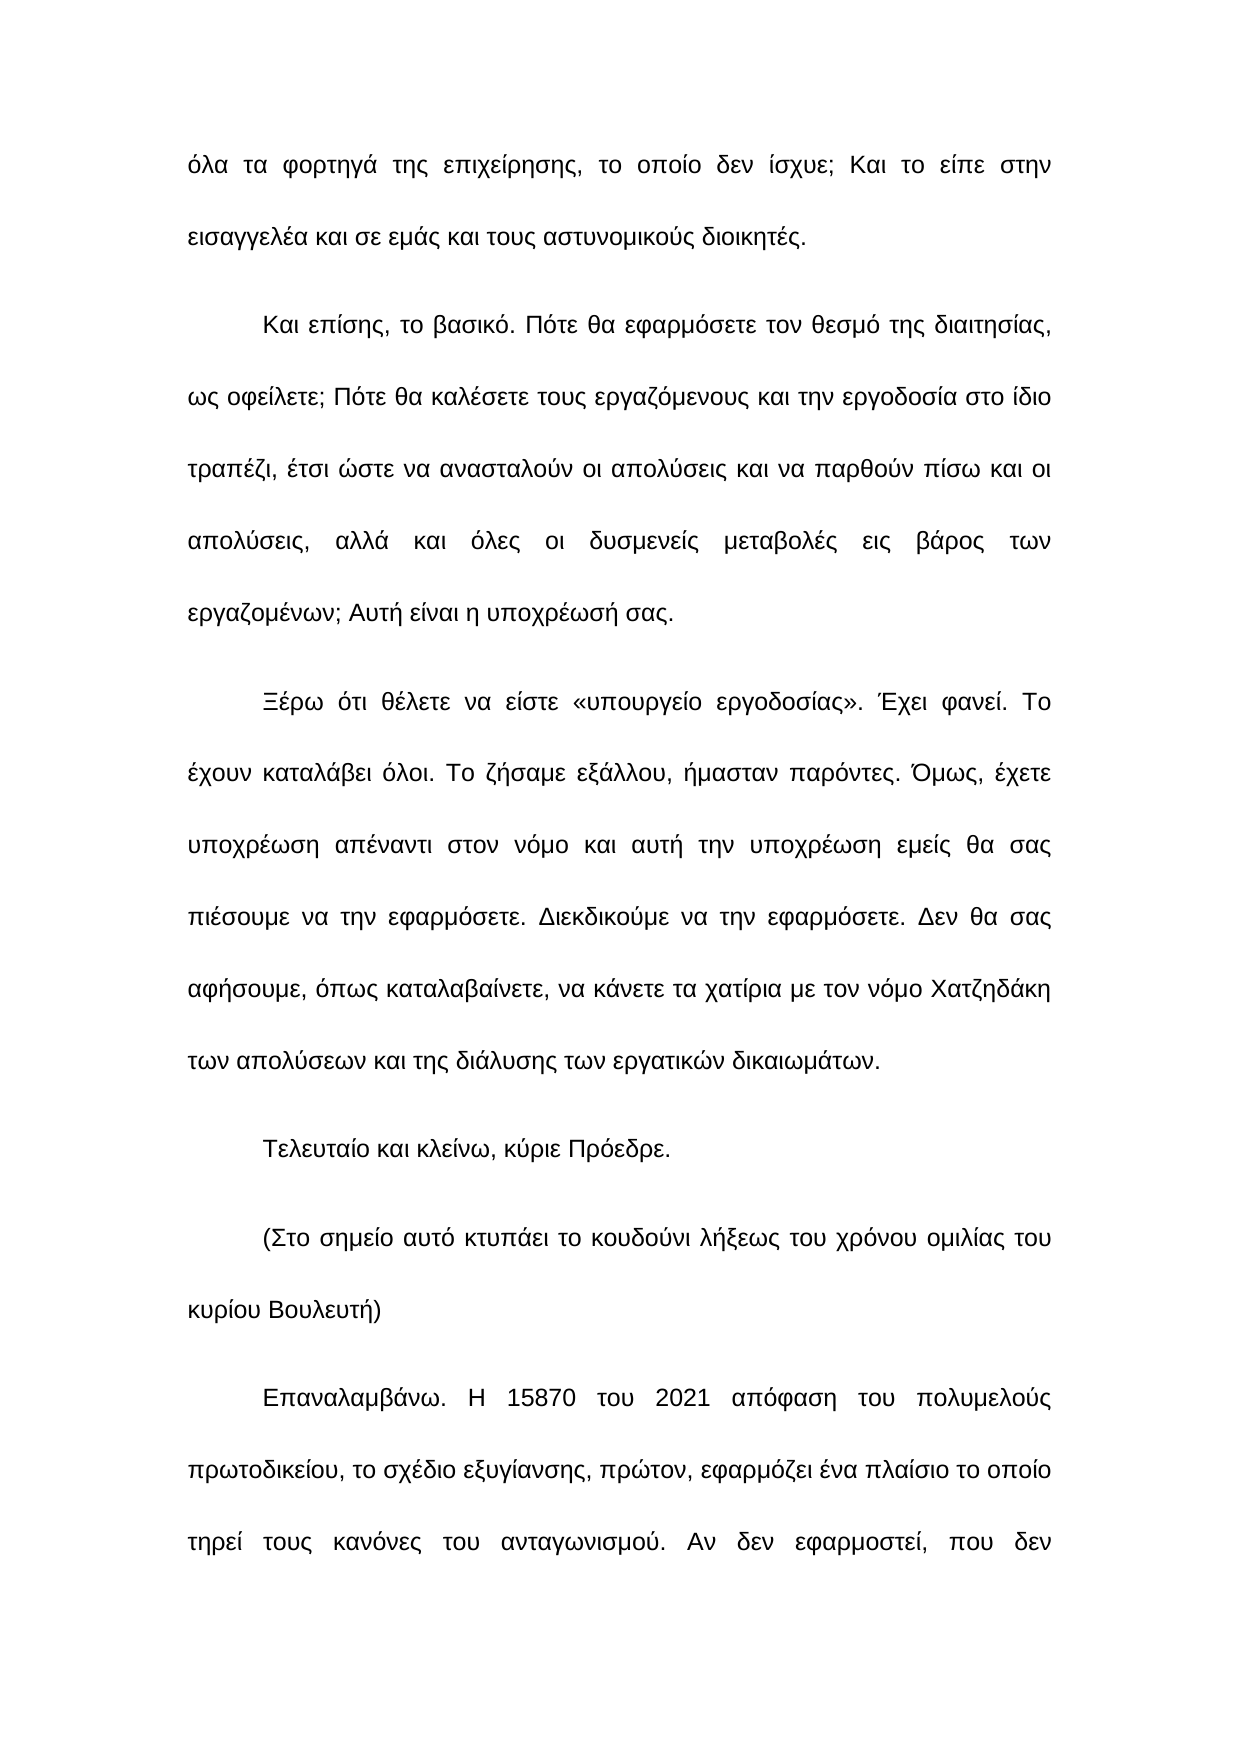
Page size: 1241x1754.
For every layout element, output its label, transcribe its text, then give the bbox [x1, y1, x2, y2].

text Και επίσης, το βασικό. Πότε θα εφαρμόσετε τον θεσμό της διαιτησίας, ως οφείλετε; Πότε θα καλέσετε τους εργαζόμενους και την εργοδοσία στο ίδιο τραπέζι, έτσι ώστε να ανασταλούν οι απολύσεις και να παρθούν πίσω και οι απολύσεις, αλλά και όλες οι δυσμενείς μεταβολές εις βάρος των εργαζομένων; Αυτή είναι η υποχρέωσή σας. [187, 310, 1053, 627]
text Τελευταίο και κλείνω, κύριε Πρόεδρε. [187, 1134, 1053, 1163]
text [187, 150, 1053, 251]
text (Στο σημείο αυτό κτυπάει το κουδούνι λήξεως του χρόνου ομιλίας του κυρίου Βουλευτή) [187, 1223, 1053, 1323]
text Ξέρω ότι θέλετε να είστε «υπουργείο εργοδοσίας». Έχει φανεί. Το έχουν καταλάβει όλοι. Το ζήσαμε εξάλλου, ήμασταν παρόντες. Όμως, έχετε υποχρέωση απέναντι στον νόμο και αυτή την υποχρέωση εμείς θα σας πιέσουμε να την εφαρμόσετε. Διεκδικούμε να την εφαρμόσετε. Δεν θα σας αφήσουμε, όπως καταλαβαίνετε, να κάνετε τα χατίρια με τον νόμο Χατζηδάκη των απολύσεων και της διάλυσης των εργατικών δικαιωμάτων. [187, 686, 1053, 1074]
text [187, 1383, 1053, 1556]
